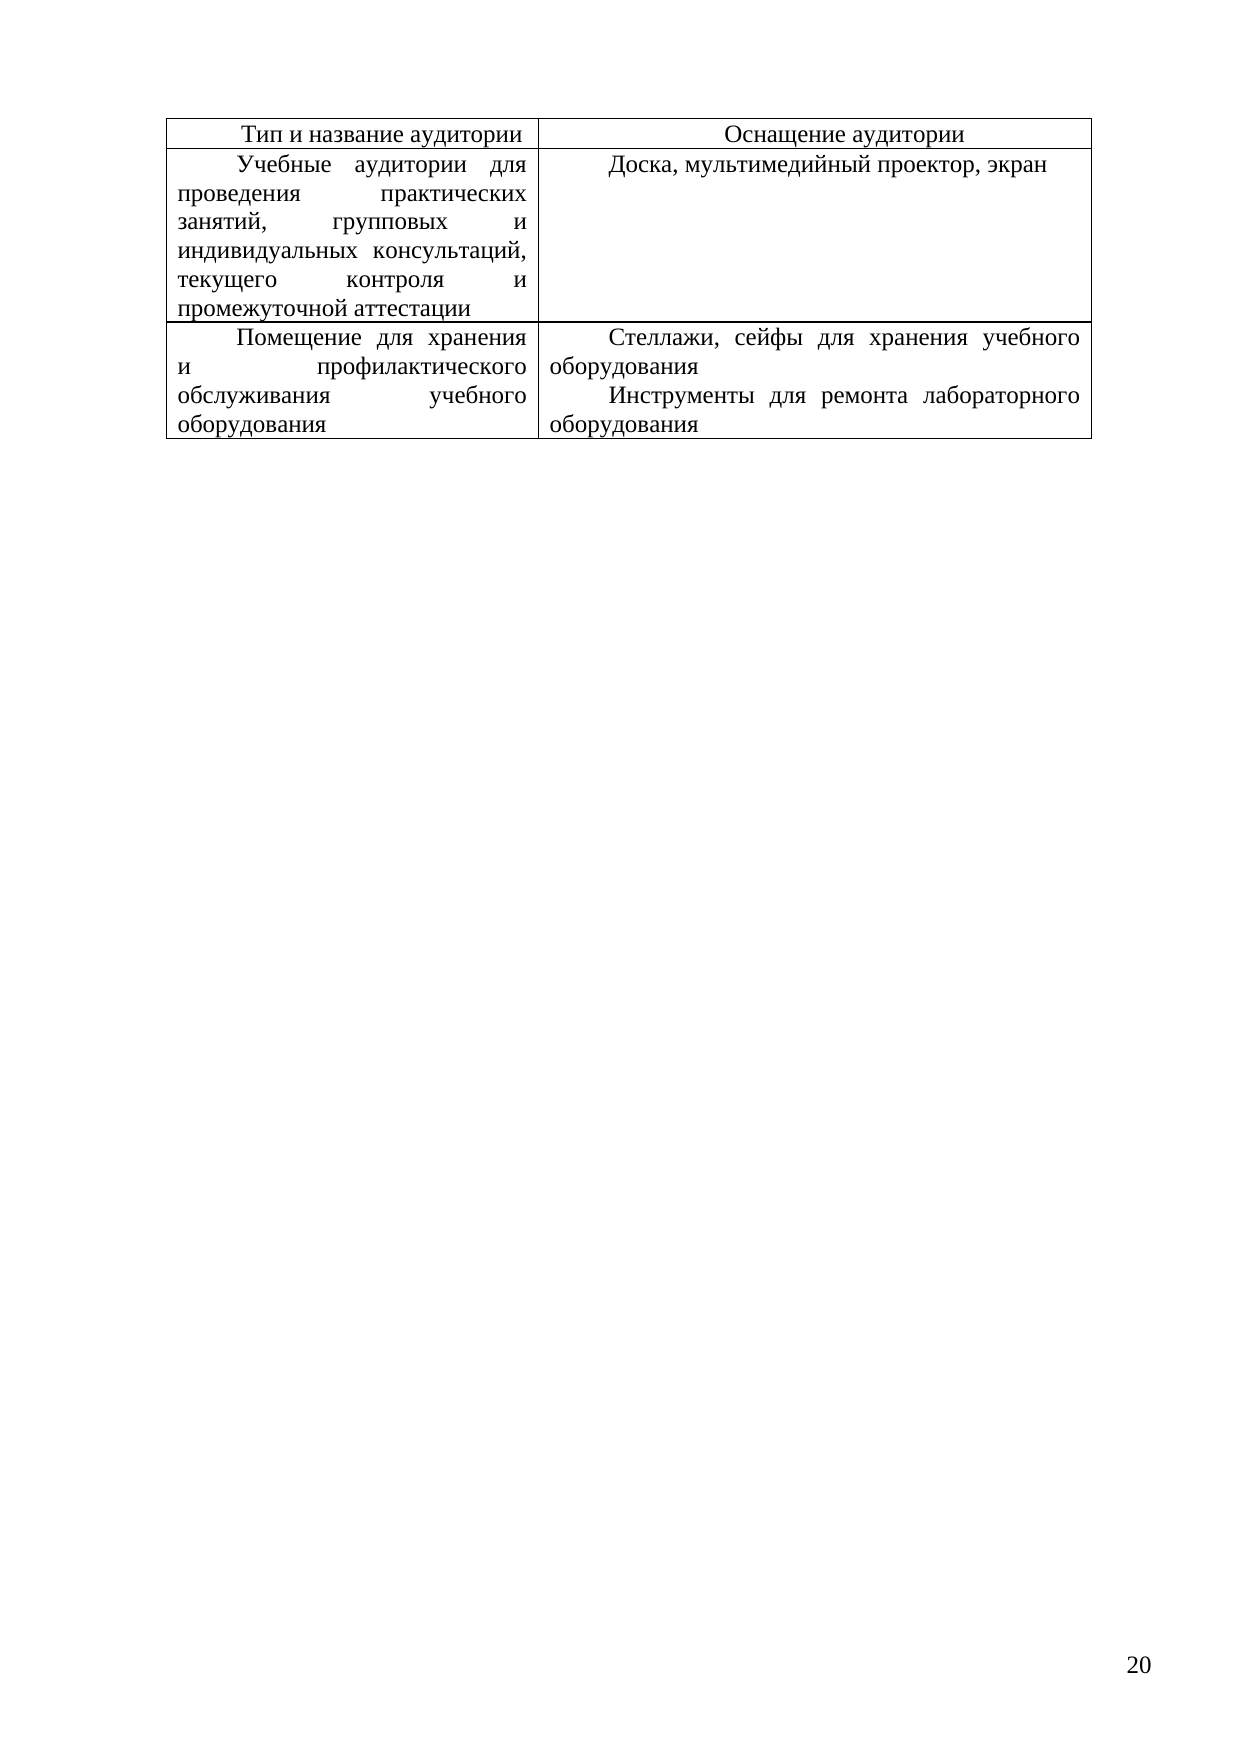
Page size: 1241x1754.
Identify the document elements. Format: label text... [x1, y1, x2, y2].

table_cell Помещение для хранения и профилактического обслуживания учебного оборудования [167, 323, 538, 437]
table_header Оснащение аудитории [539, 119, 1091, 148]
table_cell Учебные аудитории для проведения практических занятий, групповых и индивидуальных консультаций, текущего контроля и промежуточной аттестации [167, 149, 538, 321]
table_cell Доска, мультимедийный проектор, экран [539, 149, 1091, 321]
table_cell Стеллажи, сейфы для хранения учебного оборудования Инструменты для ремонта лабораторного оборудования [539, 323, 1091, 437]
table_header Тип и название аудитории [167, 119, 538, 148]
